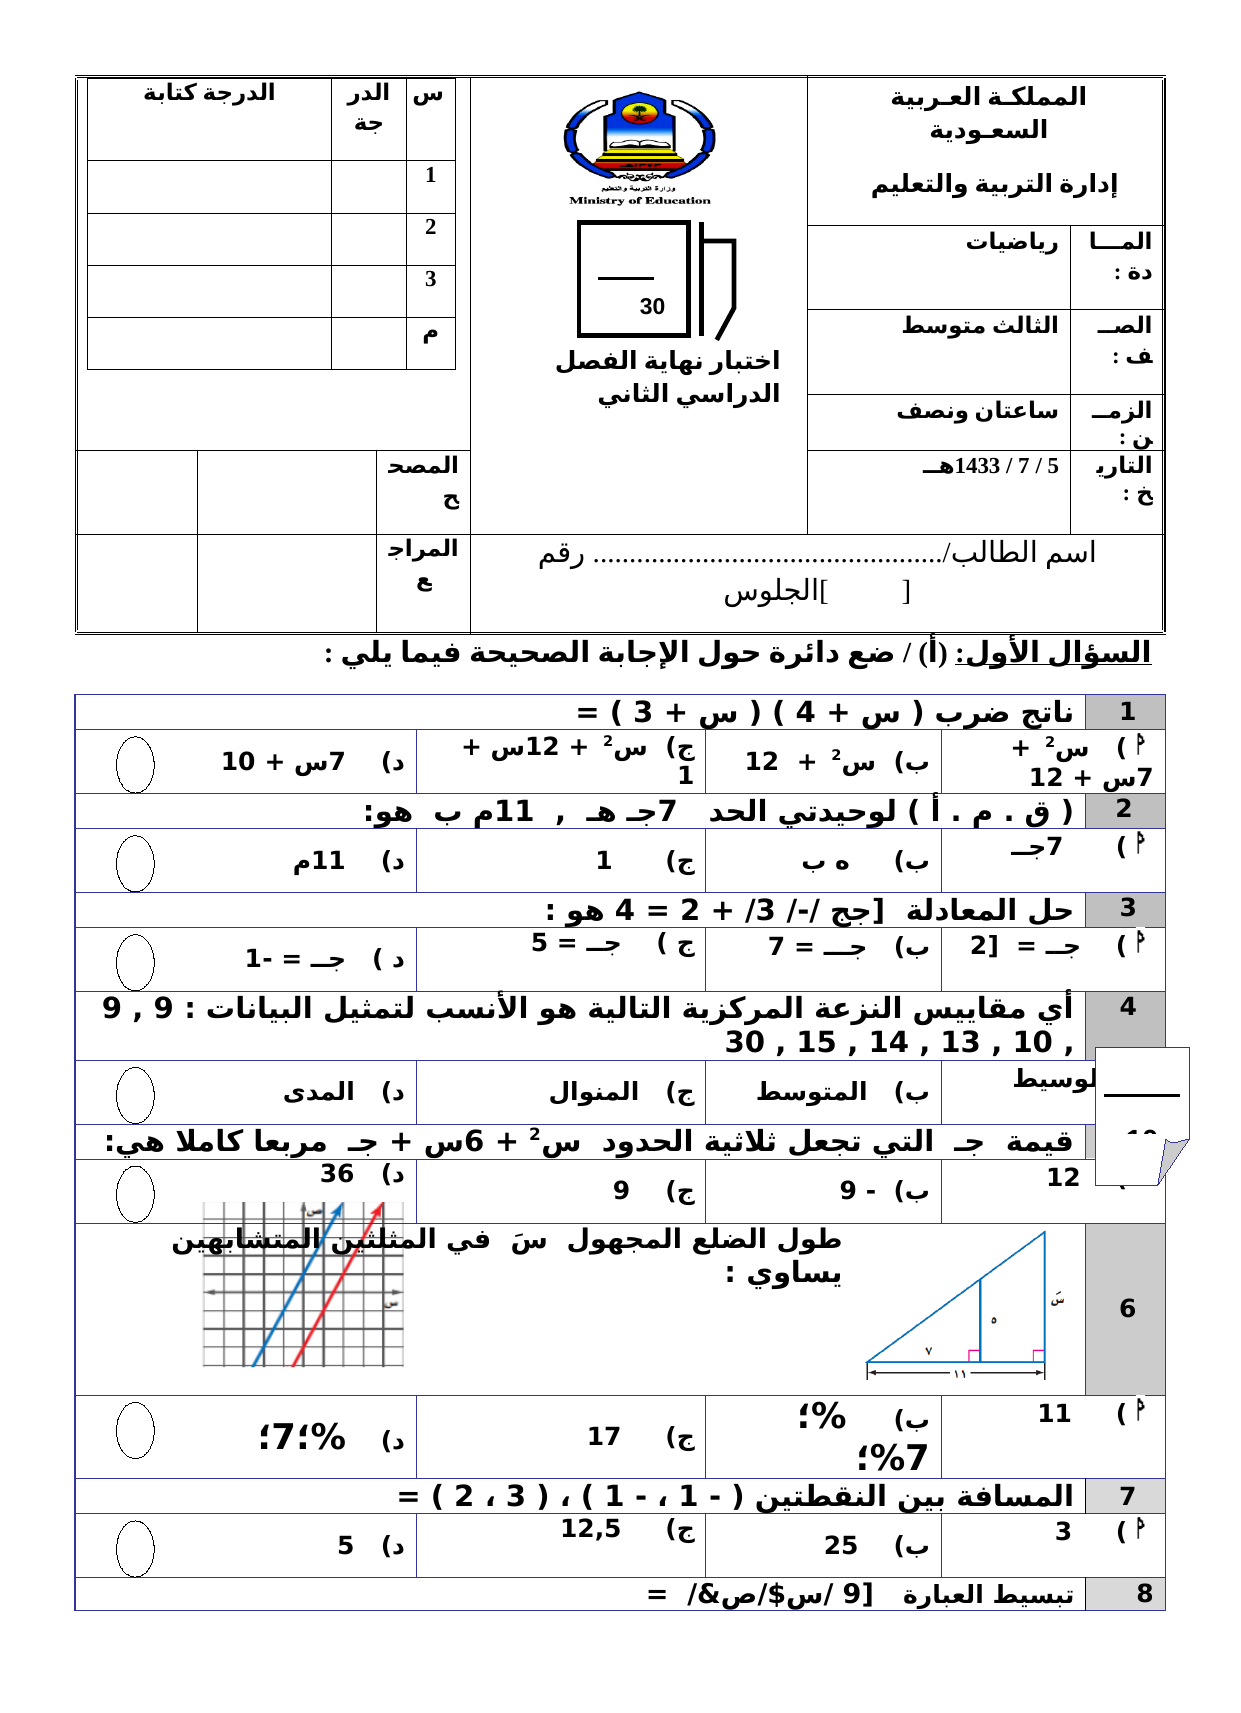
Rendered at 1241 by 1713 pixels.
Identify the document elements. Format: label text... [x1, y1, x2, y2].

table_cell ب) ه ب [706, 829, 941, 892]
table_header [808, 76, 1164, 225]
table_cell اسم الطالب/................................................ رقم الجلوس[ ] [471, 535, 1164, 632]
table_cell 8 [1086, 1578, 1165, 1610]
table_header 1 [1086, 695, 1165, 729]
table_cell ب) 25 [706, 1514, 941, 1577]
table_cell ) 3 [942, 1514, 1165, 1577]
picture [861, 1226, 1076, 1395]
table_cell 4 [1086, 992, 1165, 1060]
table_cell د ) جــ = -1 [76, 928, 416, 991]
table_cell ب) س2 + 12 [706, 730, 941, 793]
table_cell المصحح [377, 451, 470, 534]
picture [1135, 829, 1146, 856]
picture [1135, 1395, 1146, 1423]
table_cell ) الوسيط [942, 1061, 1095, 1123]
table_cell د) 7س + 10 [76, 730, 416, 793]
table_cell طول الضلع المجهول سَ في المثلثين المتشابهين يساوي : [76, 1224, 1085, 1395]
table_cell ( ق . م . أ ) لوحيدتي الحد 7جـ هـ , 11م ب هو: [76, 794, 1085, 828]
table_cell ج ) جــ = 5 [417, 928, 705, 991]
text السؤال الأول: (أ) / ضع دائرة حول الإجابة الصحيحة فيما يلي : [89, 635, 1152, 668]
picture [1135, 1514, 1146, 1541]
table_cell [198, 451, 376, 534]
table_cell قيمة جـ التي تجعل ثلاثية الحدود س2 + 6س + جـ مربعا كاملا هي: [76, 1125, 1085, 1158]
table_cell ج) 17 [417, 1396, 705, 1478]
table_cell رياضيات [808, 226, 1070, 309]
table_cell الزمــن : [1071, 395, 1162, 449]
table_cell تبسيط العبارة [9 /س$/ص&/ = [76, 1578, 1085, 1610]
table_cell ج) 9 [417, 1160, 705, 1222]
table_cell حل المعادلة [جج /-/ 3/ + 2 = 4 هو : [76, 893, 1085, 927]
table_cell ب) جـــ = 7 [706, 928, 941, 991]
table_cell ج) المنوال [417, 1061, 705, 1123]
table_cell ج) 1 [417, 829, 705, 892]
table_cell [78, 451, 197, 534]
table_cell 5 / 7 / 1433هــ [808, 451, 1070, 534]
table_cell ج) س2 + 12س + 1 [417, 730, 705, 793]
table_cell الثالث متوسط [808, 310, 1070, 394]
table_cell 3 [1086, 893, 1165, 927]
table_cell المسافة بين النقطتين ( - 1 ، - 1 ) ، ( 3 ، 2 ) = [76, 1479, 1085, 1513]
table_cell ) 11 [942, 1396, 1165, 1478]
table_cell المراجع [377, 535, 470, 632]
table_cell ) 7جــ [942, 829, 1165, 892]
table_cell ب) المتوسط [706, 1061, 941, 1123]
table_cell التاريخ : [1071, 451, 1162, 534]
table_cell ساعتان ونصف [808, 395, 1070, 449]
table_cell ب) %؛7%؛ [706, 1396, 941, 1478]
picture [1135, 730, 1146, 757]
picture [1135, 927, 1146, 955]
table_header [471, 78, 807, 534]
table_cell 7 [1086, 1479, 1165, 1513]
table_cell د) 11م [76, 829, 416, 892]
table_cell 6 [1086, 1224, 1165, 1395]
table_cell المـــادة : [1071, 226, 1162, 309]
table_cell د) %؛7؛ [76, 1396, 416, 1478]
table_cell الصــف : [1071, 310, 1162, 394]
table_cell ج) 12,5 [417, 1514, 705, 1577]
table_cell أي مقاييس النزعة المركزية التالية هو الأنسب لتمثيل البيانات : 9 , 9 , 10 , 13 , 14 , 15 , 30 [76, 992, 1085, 1060]
table_cell [198, 535, 376, 632]
table_cell ) 12 [942, 1160, 1165, 1222]
table_header ناتج ضرب ( س + 4 ) ( س + 3 ) = [76, 695, 1085, 729]
table_header [76, 78, 470, 449]
table_cell ) س2 + 7س + 12 [942, 730, 1165, 793]
table_cell ) جــ = [2 [942, 928, 1165, 991]
table_cell [76, 535, 197, 632]
table_cell 2 [1086, 794, 1165, 828]
table_cell د) 36 [76, 1160, 416, 1222]
table_cell ب) - 9 [706, 1160, 941, 1222]
table_cell د) 5 [76, 1514, 416, 1577]
table_cell د) المدى [76, 1061, 416, 1123]
